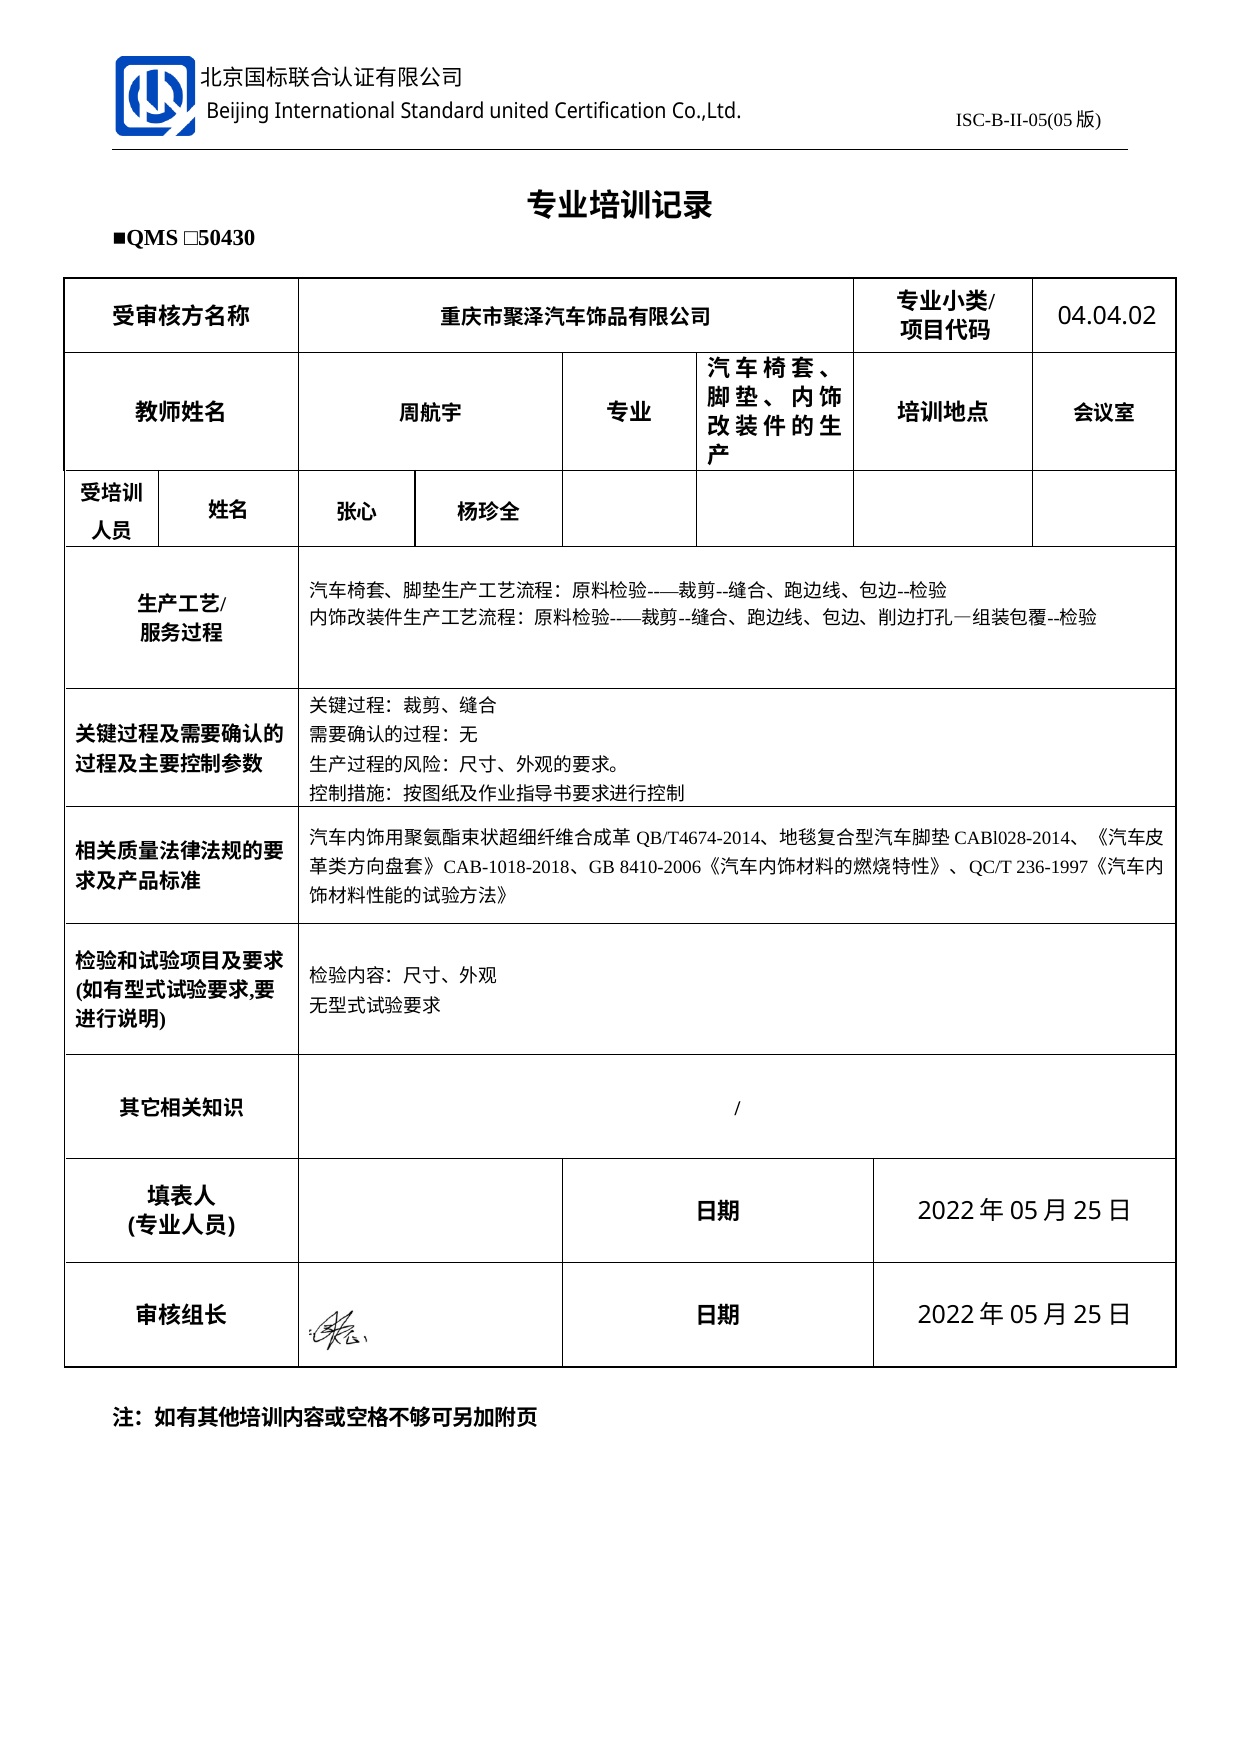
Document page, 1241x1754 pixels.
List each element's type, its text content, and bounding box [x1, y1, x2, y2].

table_cell 审核组长 [65, 1263, 298, 1366]
picture [309, 1300, 379, 1354]
table_cell [299, 1263, 562, 1366]
table_cell / [299, 1055, 1175, 1158]
table_cell 受培训人员 [65, 471, 158, 546]
picture [115, 56, 196, 136]
table_cell 姓名 [159, 471, 298, 546]
table_cell [697, 471, 853, 546]
table_header 04.04.02 [1033, 279, 1175, 352]
table_cell [1033, 471, 1175, 546]
table_cell 相关质量法律法规的要求及产品标准 [65, 807, 298, 923]
table_cell 会议室 [1033, 353, 1175, 470]
table_cell 检验内容：尺寸、外观 无型式试验要求 [299, 924, 1175, 1054]
table_cell 填表人 (专业人员) [65, 1159, 298, 1262]
text 专业培训记录 [112, 187, 1128, 224]
table_cell 其它相关知识 [65, 1055, 298, 1158]
table_cell 汽车椅套、脚垫、内饰改装件的生产 [697, 353, 853, 470]
table_cell 日期 [563, 1263, 873, 1366]
table_cell 汽车椅套、脚垫生产工艺流程：原料检验--—裁剪--缝合、跑边线、包边--检验 内饰改装件生产工艺流程：原料检验--—裁剪--缝合、跑边线、包边、削边打孔—组装包覆--检验 [299, 547, 1175, 688]
table_cell 检验和试验项目及要求(如有型式试验要求,要进行说明) [65, 924, 298, 1054]
table_cell [299, 1159, 562, 1262]
table_cell 专业 [563, 353, 696, 470]
table_cell 2022年05月25日 [874, 1263, 1175, 1366]
table_cell 汽车内饰用聚氨酯束状超细纤维合成革QB/T4674-2014、地毯复合型汽车脚垫CABl028-2014、《汽车皮革类方向盘套》CAB-1018-2018、GB 8410-2006《汽车内饰材料的燃烧特性》、QC/T 236-1997《汽车内饰材料性能的试验方法》 [299, 807, 1175, 923]
table_cell 2022年05月25日 [874, 1159, 1175, 1262]
table_cell 周航宇 [299, 353, 562, 470]
table_header 受审核方名称 [65, 279, 298, 352]
table_cell 张心 [299, 471, 414, 546]
text 注：如有其他培训内容或空格不够可另加附页 [112, 1399, 1128, 1431]
text ■QMS □50430 [112, 224, 1128, 251]
table_cell 培训地点 [854, 353, 1032, 470]
table_cell [854, 471, 1032, 546]
table_cell 日期 [563, 1159, 873, 1262]
table_header 专业小类/ 项目代码 [854, 279, 1032, 352]
table_cell 教师姓名 [65, 353, 298, 470]
table_cell 关键过程及需要确认的过程及主要控制参数 [65, 689, 298, 806]
table_cell [563, 471, 696, 546]
table_cell 生产工艺/ 服务过程 [65, 547, 298, 688]
table_cell 杨珍全 [416, 471, 562, 546]
table_header 重庆市聚泽汽车饰品有限公司 [299, 279, 853, 352]
table_cell 关键过程：裁剪、缝合 需要确认的过程：无 生产过程的风险：尺寸、外观的要求。 控制措施：按图纸及作业指导书要求进行控制 [299, 689, 1175, 806]
